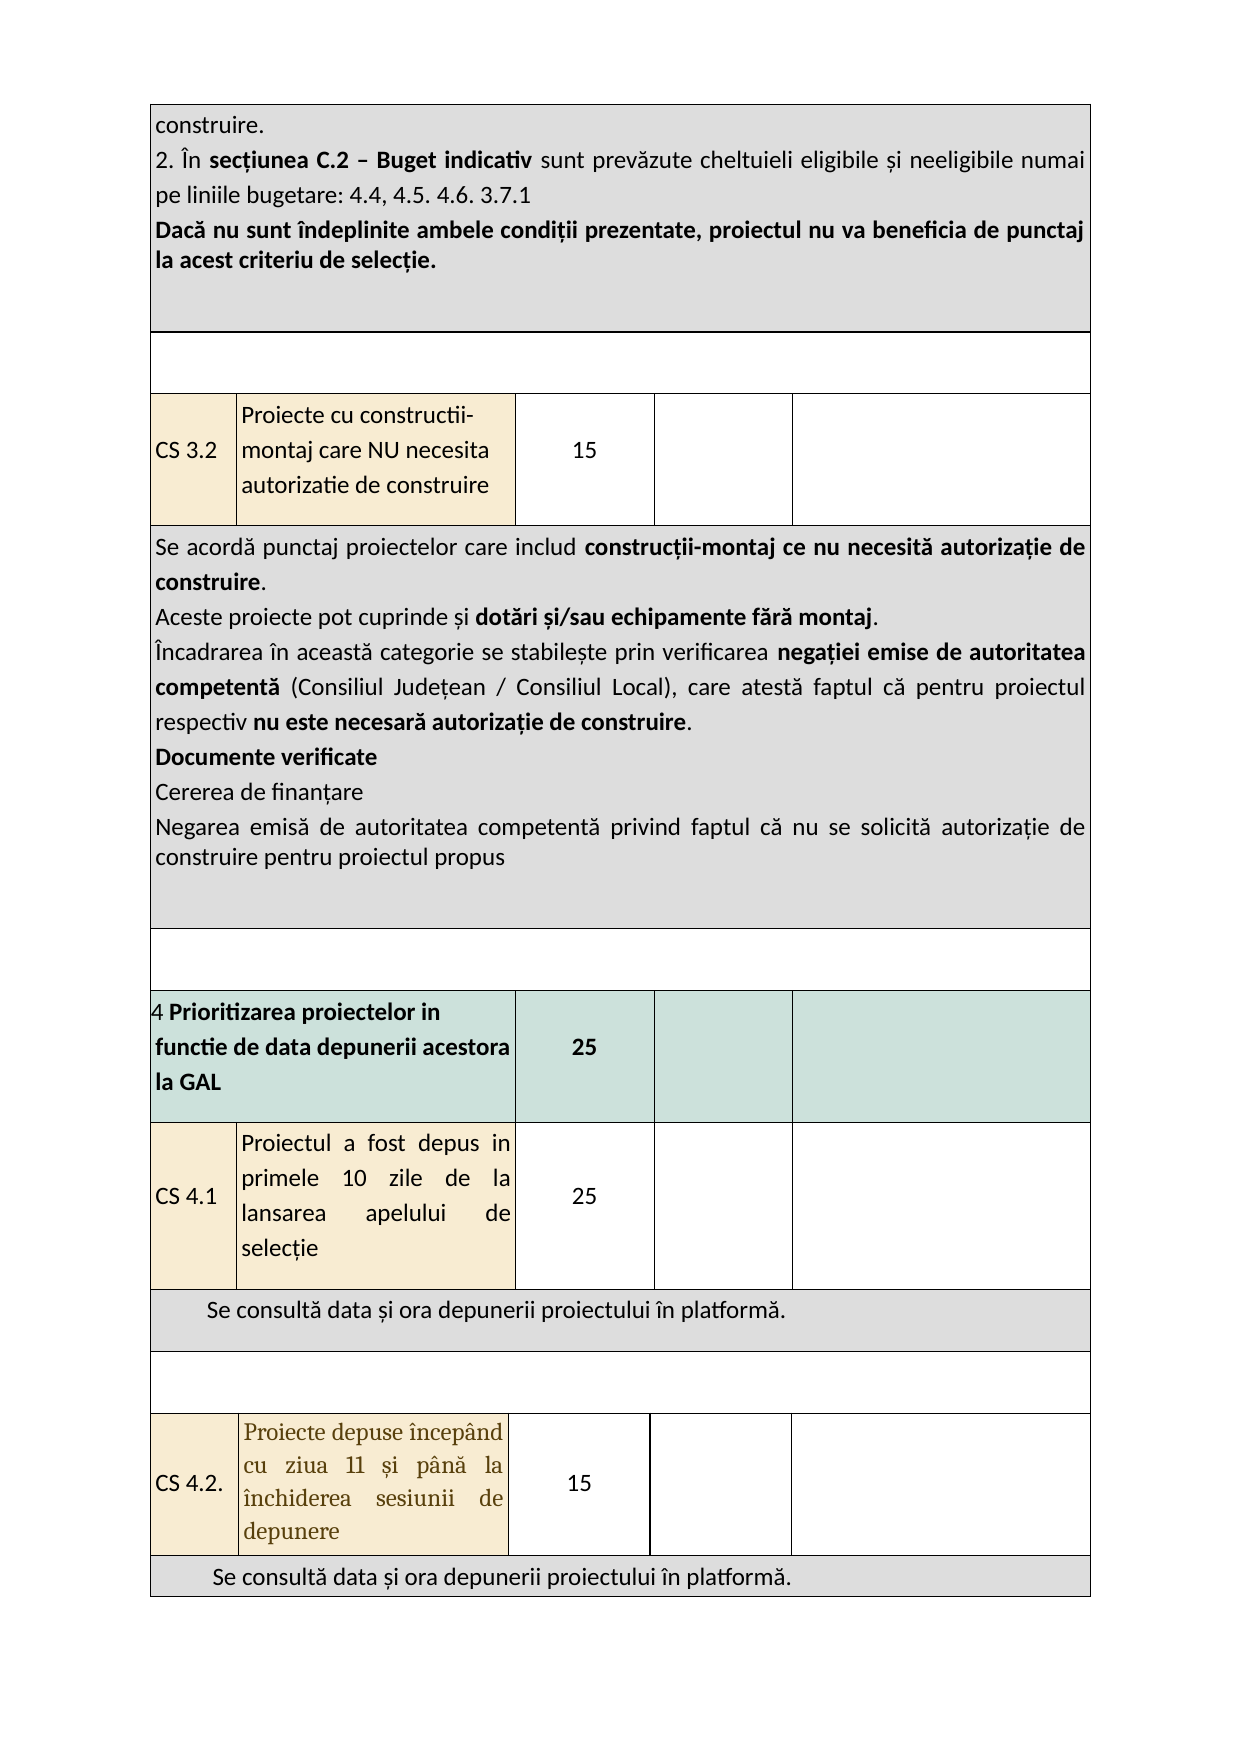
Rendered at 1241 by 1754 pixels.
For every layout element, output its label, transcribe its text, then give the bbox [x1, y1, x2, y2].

table_cell [655, 1123, 792, 1289]
table_cell [793, 394, 1090, 525]
table_cell CS 4.2. [151, 1414, 238, 1555]
table_cell 15 [509, 1414, 649, 1555]
table_cell Se acordă punctaj proiectelor care includ construcții-montaj ce nu necesită autorizație de construire. Aceste proiecte pot cuprinde și dotări și/sau echipamente fără montaj. Încadrarea în această categorie se stabilește prin verificarea negației emise de autoritatea competentă (Consiliul Județean / Consiliul Local), care atestă faptul că pentru proiectul respectiv nu este necesară autorizație de construire. Documente verificate Cererea de finanțare Negarea emisă de autoritatea competentă privind faptul că nu se solicită autorizație de construire pentru proiectul propus [151, 526, 1090, 928]
table_cell [151, 929, 1090, 990]
table_cell Proiectul a fost depus in primele 10 zile de la lansarea apelului de selecție [237, 1123, 515, 1289]
table_cell CS 4.1 [151, 1123, 236, 1289]
table_cell 4 Prioritizarea proiectelor in functie de data depunerii acestora la GAL [151, 991, 515, 1122]
table_cell 25 [516, 1123, 654, 1289]
table_cell CS 3.2 [151, 394, 236, 525]
table_cell [151, 1352, 1090, 1412]
table_cell [651, 1414, 791, 1555]
table_cell [793, 1123, 1090, 1289]
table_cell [151, 1556, 1090, 1596]
table_cell Se consultă data și ora depunerii proiectului în platformă. [151, 1290, 1090, 1351]
table_cell 15 [516, 394, 654, 525]
table_cell Proiecte cu constructii-montaj care NU necesita autorizatie de construire [237, 394, 515, 525]
table_cell Proiecte depuse începând cu ziua 11 și până la închiderea sesiunii de depunere [239, 1414, 508, 1555]
table_cell 25 [516, 991, 654, 1122]
table_cell [655, 394, 792, 525]
table_cell [792, 1414, 1090, 1555]
table_cell [793, 991, 1090, 1122]
table_cell [655, 991, 792, 1122]
table_cell [151, 333, 1090, 393]
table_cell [151, 105, 1090, 331]
